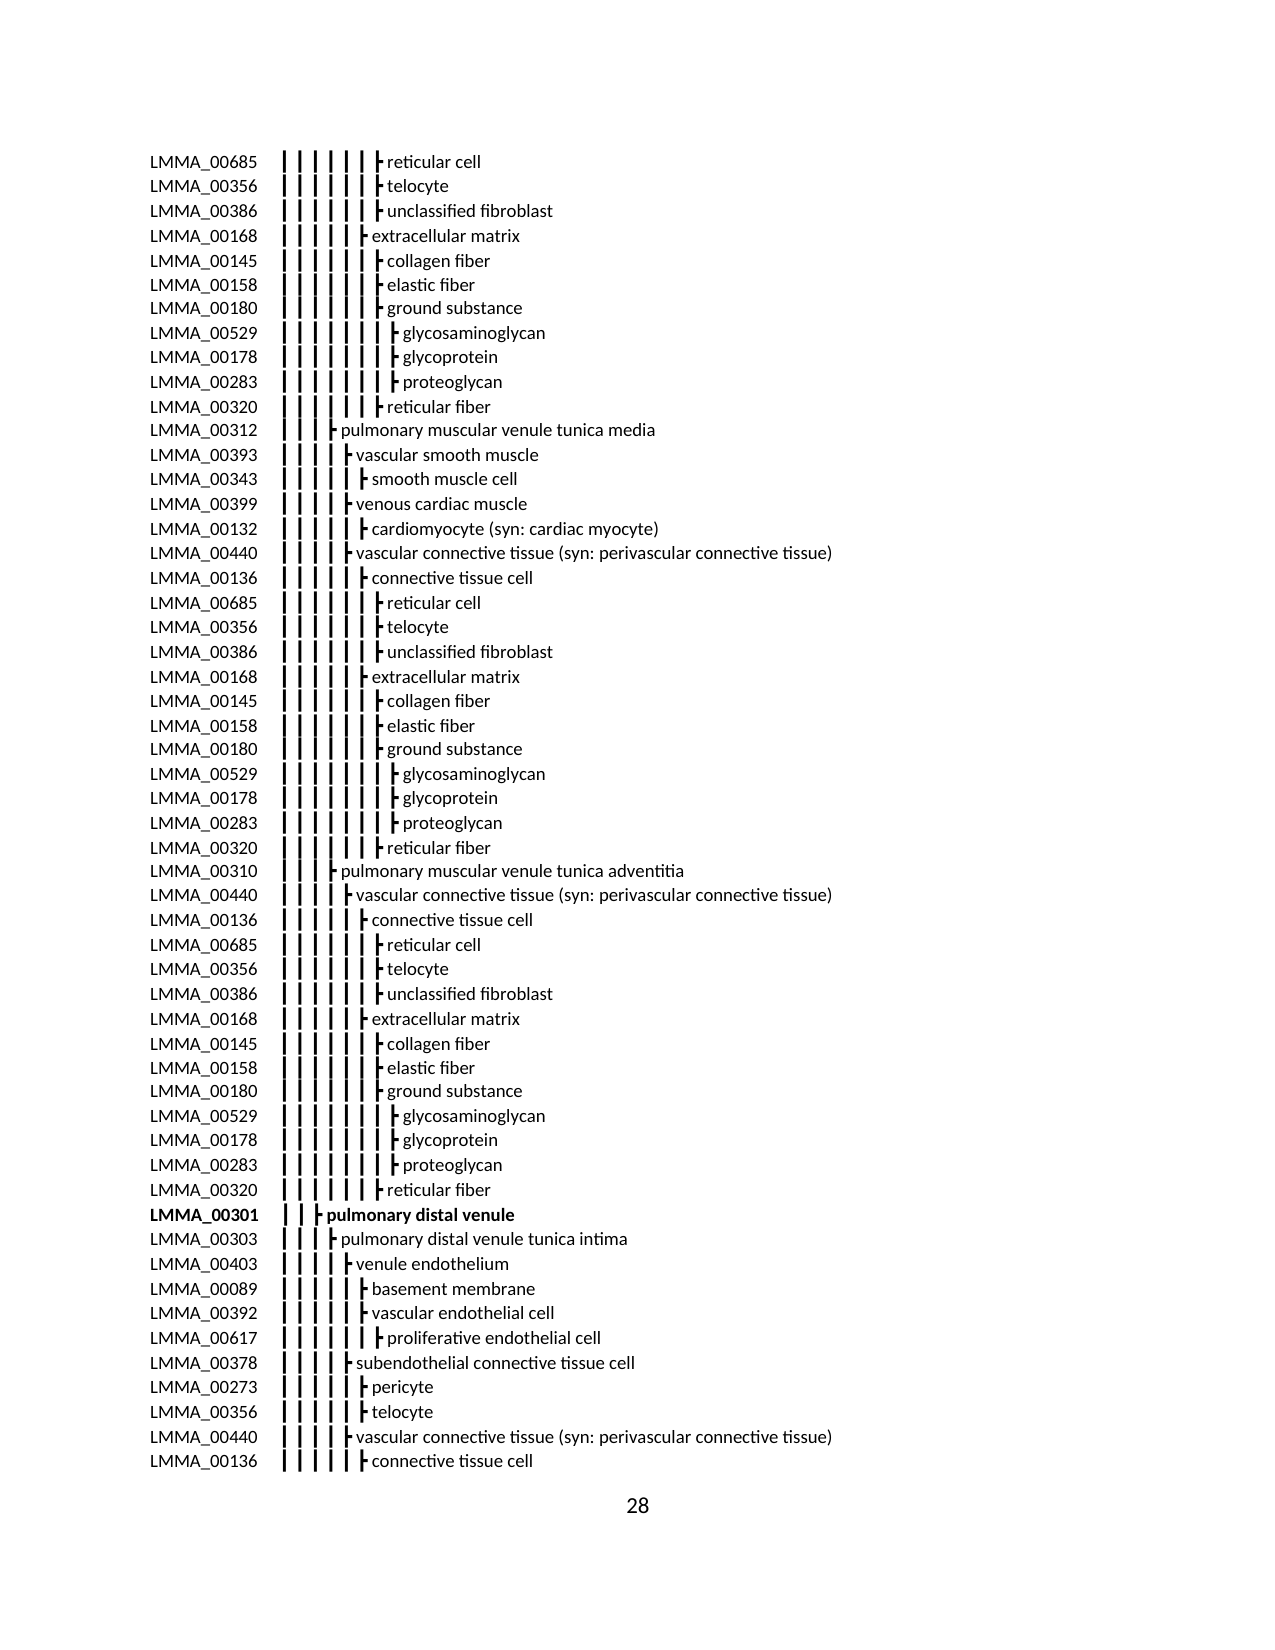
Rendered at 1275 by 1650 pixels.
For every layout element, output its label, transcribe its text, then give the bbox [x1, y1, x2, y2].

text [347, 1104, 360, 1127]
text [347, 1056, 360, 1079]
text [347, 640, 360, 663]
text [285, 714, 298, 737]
text LMMA_00301 ┃ ┃ ┣ pulmonary distal venule [150, 1203, 284, 1226]
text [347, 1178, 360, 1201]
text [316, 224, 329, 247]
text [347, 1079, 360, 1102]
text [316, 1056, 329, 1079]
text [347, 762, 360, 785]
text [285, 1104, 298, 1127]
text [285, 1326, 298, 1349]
text LMMA_00089 ┃ ┃ ┃ ┃ ┃ ┣ basement membrane [150, 1277, 282, 1300]
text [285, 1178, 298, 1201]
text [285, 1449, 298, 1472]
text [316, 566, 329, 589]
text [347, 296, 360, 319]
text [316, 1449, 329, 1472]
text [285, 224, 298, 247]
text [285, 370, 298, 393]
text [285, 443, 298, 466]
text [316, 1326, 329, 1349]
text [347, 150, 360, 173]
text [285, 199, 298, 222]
text LMMA_00320 ┃ ┃ ┃ ┃ ┃ ┃ ┣ reticular fiber [378, 836, 1125, 859]
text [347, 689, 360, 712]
text LMMA_00403 ┃ ┃ ┃ ┃ ┣ venule endothelium [150, 1252, 282, 1275]
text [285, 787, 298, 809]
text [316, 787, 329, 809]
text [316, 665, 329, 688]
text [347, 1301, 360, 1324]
text LMMA_00320 ┃ ┃ ┃ ┃ ┃ ┃ ┣ reticular fiber [378, 1178, 1125, 1201]
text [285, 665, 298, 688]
text LMMA_00168 ┃ ┃ ┃ ┃ ┃ ┣ extracellular matrix [363, 1007, 1125, 1030]
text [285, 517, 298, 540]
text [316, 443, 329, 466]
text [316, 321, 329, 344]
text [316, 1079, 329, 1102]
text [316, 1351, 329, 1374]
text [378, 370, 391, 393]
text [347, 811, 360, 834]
text LMMA_00386 ┃ ┃ ┃ ┃ ┃ ┃ ┣ unclassified fibroblast [150, 199, 282, 222]
text LMMA_00145 ┃ ┃ ┃ ┃ ┃ ┃ ┣ collagen fiber [378, 1032, 1125, 1054]
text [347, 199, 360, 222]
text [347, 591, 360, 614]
text LMMA_00136 ┃ ┃ ┃ ┃ ┃ ┣ connective tissue cell [150, 1449, 282, 1472]
text LMMA_00168 ┃ ┃ ┃ ┃ ┃ ┣ extracellular matrix [150, 1007, 282, 1030]
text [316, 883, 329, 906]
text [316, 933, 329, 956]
text LMMA_00529 ┃ ┃ ┃ ┃ ┃ ┃ ┃ ┣ glycosaminoglycan [150, 1104, 282, 1127]
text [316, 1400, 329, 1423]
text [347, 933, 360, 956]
text LMMA_00529 ┃ ┃ ┃ ┃ ┃ ┃ ┃ ┣ glycosaminoglycan [150, 321, 282, 344]
text LMMA_00529 ┃ ┃ ┃ ┃ ┃ ┃ ┃ ┣ glycosaminoglycan [394, 1104, 1125, 1127]
text LMMA_00343 ┃ ┃ ┃ ┃ ┃ ┣ smooth muscle cell [150, 467, 282, 490]
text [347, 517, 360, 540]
text LMMA_00685 ┃ ┃ ┃ ┃ ┃ ┃ ┣ reticular cell [150, 591, 282, 614]
text LMMA_00393 ┃ ┃ ┃ ┃ ┣ vascular smooth muscle [347, 443, 1125, 466]
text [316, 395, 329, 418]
text LMMA_00145 ┃ ┃ ┃ ┃ ┃ ┃ ┣ collagen fiber [150, 249, 282, 272]
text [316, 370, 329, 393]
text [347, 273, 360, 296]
text LMMA_00136 ┃ ┃ ┃ ┃ ┃ ┣ connective tissue cell [363, 908, 1125, 931]
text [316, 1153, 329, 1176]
text LMMA_00283 ┃ ┃ ┃ ┃ ┃ ┃ ┃ ┣ proteoglycan [394, 811, 1125, 834]
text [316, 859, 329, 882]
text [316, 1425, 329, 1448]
text LMMA_00440 ┃ ┃ ┃ ┃ ┣ vascular connective tissue (syn: perivascular connective tissue) [347, 883, 1125, 906]
text LMMA_00386 ┃ ┃ ┃ ┃ ┃ ┃ ┣ unclassified fibroblast [378, 982, 1125, 1005]
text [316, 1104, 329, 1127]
text LMMA_00343 ┃ ┃ ┃ ┃ ┃ ┣ smooth muscle cell [363, 467, 1125, 490]
text LMMA_00685 ┃ ┃ ┃ ┃ ┃ ┃ ┣ reticular cell [150, 933, 282, 956]
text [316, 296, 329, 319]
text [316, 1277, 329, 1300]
text LMMA_00136 ┃ ┃ ┃ ┃ ┃ ┣ connective tissue cell [363, 1449, 1125, 1472]
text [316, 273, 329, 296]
text LMMA_00301 ┃ ┃ ┣ pulmonary distal venule [318, 1203, 1125, 1226]
text LMMA_00320 ┃ ┃ ┃ ┃ ┃ ┃ ┣ reticular fiber [150, 1178, 282, 1201]
text LMMA_00283 ┃ ┃ ┃ ┃ ┃ ┃ ┃ ┣ proteoglycan [150, 370, 282, 393]
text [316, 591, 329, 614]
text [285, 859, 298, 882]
text LMMA_00178 ┃ ┃ ┃ ┃ ┃ ┃ ┃ ┣ glycoprotein [150, 1129, 1125, 1152]
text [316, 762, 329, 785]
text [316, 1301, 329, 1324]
text LMMA_00320 ┃ ┃ ┃ ┃ ┃ ┃ ┣ reticular fiber [150, 836, 282, 859]
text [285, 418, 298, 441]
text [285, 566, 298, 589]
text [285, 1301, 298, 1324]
text LMMA_00378 ┃ ┃ ┃ ┃ ┣ subendothelial connective tissue cell [347, 1351, 1125, 1374]
text LMMA_00158 ┃ ┃ ┃ ┃ ┃ ┃ ┣ elastic fiber [378, 273, 1125, 296]
text LMMA_00178 ┃ ┃ ┃ ┃ ┃ ┃ ┃ ┣ glycoprotein [394, 787, 1125, 809]
text LMMA_00386 ┃ ┃ ┃ ┃ ┃ ┃ ┣ unclassified fibroblast [378, 199, 1125, 222]
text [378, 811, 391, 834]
text LMMA_00320 ┃ ┃ ┃ ┃ ┃ ┃ ┣ reticular fiber [378, 395, 1125, 418]
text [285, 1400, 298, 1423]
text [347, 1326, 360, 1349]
text LMMA_00145 ┃ ┃ ┃ ┃ ┃ ┃ ┣ collagen fiber [150, 1032, 282, 1054]
text LMMA_00283 ┃ ┃ ┃ ┃ ┃ ┃ ┃ ┣ proteoglycan [394, 370, 1125, 393]
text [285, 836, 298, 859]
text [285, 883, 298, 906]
text LMMA_00529 ┃ ┃ ┃ ┃ ┃ ┃ ┃ ┣ glycosaminoglycan [394, 321, 1125, 344]
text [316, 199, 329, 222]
text LMMA_00393 ┃ ┃ ┃ ┃ ┣ vascular smooth muscle [150, 443, 282, 466]
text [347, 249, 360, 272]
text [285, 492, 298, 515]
text LMMA_00283 ┃ ┃ ┃ ┃ ┃ ┃ ┃ ┣ proteoglycan [394, 1153, 1125, 1176]
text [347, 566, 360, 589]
text LMMA_00310 ┃ ┃ ┃ ┣ pulmonary muscular venule tunica adventitia [332, 859, 1125, 882]
text LMMA_00392 ┃ ┃ ┃ ┃ ┃ ┣ vascular endothelial cell [150, 1301, 282, 1324]
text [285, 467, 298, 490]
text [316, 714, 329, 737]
text LMMA_00132 ┃ ┃ ┃ ┃ ┃ ┣ cardiomyocyte (syn: cardiac myocyte) [363, 517, 1125, 540]
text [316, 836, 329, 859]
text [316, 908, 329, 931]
text LMMA_00180 ┃ ┃ ┃ ┃ ┃ ┃ ┣ ground substance [150, 737, 282, 760]
text LMMA_00145 ┃ ┃ ┃ ┃ ┃ ┃ ┣ collagen fiber [378, 689, 1125, 712]
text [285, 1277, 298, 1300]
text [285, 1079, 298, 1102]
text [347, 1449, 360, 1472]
text LMMA_00145 ┃ ┃ ┃ ┃ ┃ ┃ ┣ collagen fiber [150, 689, 282, 712]
text LMMA_00168 ┃ ┃ ┃ ┃ ┃ ┣ extracellular matrix [150, 665, 282, 688]
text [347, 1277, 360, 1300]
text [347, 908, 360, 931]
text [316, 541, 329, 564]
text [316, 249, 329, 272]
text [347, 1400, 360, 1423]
text LMMA_00685 ┃ ┃ ┃ ┃ ┃ ┃ ┣ reticular cell [378, 591, 1125, 614]
text LMMA_00168 ┃ ┃ ┃ ┃ ┃ ┣ extracellular matrix [363, 665, 1125, 688]
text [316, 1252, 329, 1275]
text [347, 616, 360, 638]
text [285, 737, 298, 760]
text LMMA_00392 ┃ ┃ ┃ ┃ ┃ ┣ vascular endothelial cell [363, 1301, 1125, 1324]
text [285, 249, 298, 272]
text LMMA_00399 ┃ ┃ ┃ ┃ ┣ venous cardiac muscle [347, 492, 1125, 515]
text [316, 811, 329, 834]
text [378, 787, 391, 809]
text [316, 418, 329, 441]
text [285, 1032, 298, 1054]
text LMMA_00089 ┃ ┃ ┃ ┃ ┃ ┣ basement membrane [363, 1277, 1125, 1300]
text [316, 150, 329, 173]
text LMMA_00136 ┃ ┃ ┃ ┃ ┃ ┣ connective tissue cell [150, 566, 282, 589]
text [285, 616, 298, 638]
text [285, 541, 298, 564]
text LMMA_00529 ┃ ┃ ┃ ┃ ┃ ┃ ┃ ┣ glycosaminoglycan [394, 762, 1125, 785]
text LMMA_00685 ┃ ┃ ┃ ┃ ┃ ┃ ┣ reticular cell [150, 150, 282, 173]
text LMMA_00180 ┃ ┃ ┃ ┃ ┃ ┃ ┣ ground substance [378, 737, 1125, 760]
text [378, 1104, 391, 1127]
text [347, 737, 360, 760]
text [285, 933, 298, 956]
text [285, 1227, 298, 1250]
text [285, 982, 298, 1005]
text LMMA_00168 ┃ ┃ ┃ ┃ ┃ ┣ extracellular matrix [363, 224, 1125, 247]
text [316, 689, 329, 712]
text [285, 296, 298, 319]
text LMMA_00386 ┃ ┃ ┃ ┃ ┃ ┃ ┣ unclassified fibroblast [150, 982, 282, 1005]
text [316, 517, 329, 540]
text LMMA_00168 ┃ ┃ ┃ ┃ ┃ ┣ extracellular matrix [150, 224, 282, 247]
text LMMA_00403 ┃ ┃ ┃ ┃ ┣ venule endothelium [347, 1252, 1125, 1275]
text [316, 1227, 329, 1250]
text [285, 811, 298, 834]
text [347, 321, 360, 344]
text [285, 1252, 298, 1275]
text LMMA_00685 ┃ ┃ ┃ ┃ ┃ ┃ ┣ reticular cell [378, 150, 1125, 173]
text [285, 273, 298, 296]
text LMMA_00158 ┃ ┃ ┃ ┃ ┃ ┃ ┣ elastic fiber [378, 714, 1125, 737]
text LMMA_00356 ┃ ┃ ┃ ┃ ┃ ┃ ┣ telocyte [150, 616, 282, 638]
text LMMA_00158 ┃ ┃ ┃ ┃ ┃ ┃ ┣ elastic fiber [150, 1056, 282, 1079]
text LMMA_00440 ┃ ┃ ┃ ┃ ┣ vascular connective tissue (syn: perivascular connective tissue) [347, 541, 1125, 564]
text LMMA_00178 ┃ ┃ ┃ ┃ ┃ ┃ ┃ ┣ glycoprotein [150, 787, 282, 809]
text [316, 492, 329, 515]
text LMMA_00356 ┃ ┃ ┃ ┃ ┃ ┣ telocyte [150, 1400, 282, 1423]
text LMMA_00312 ┃ ┃ ┃ ┣ pulmonary muscular venule tunica media [332, 418, 1125, 441]
text LMMA_00136 ┃ ┃ ┃ ┃ ┃ ┣ connective tissue cell [363, 566, 1125, 589]
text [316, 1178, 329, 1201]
text LMMA_00158 ┃ ┃ ┃ ┃ ┃ ┃ ┣ elastic fiber [378, 1056, 1125, 1079]
text LMMA_00320 ┃ ┃ ┃ ┃ ┃ ┃ ┣ reticular fiber [150, 395, 282, 418]
text LMMA_00356 ┃ ┃ ┃ ┃ ┃ ┃ ┣ telocyte [378, 616, 1125, 638]
text LMMA_00180 ┃ ┃ ┃ ┃ ┃ ┃ ┣ ground substance [150, 1079, 282, 1102]
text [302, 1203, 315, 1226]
text LMMA_00356 ┃ ┃ ┃ ┃ ┃ ┃ ┣ telocyte [150, 958, 1125, 981]
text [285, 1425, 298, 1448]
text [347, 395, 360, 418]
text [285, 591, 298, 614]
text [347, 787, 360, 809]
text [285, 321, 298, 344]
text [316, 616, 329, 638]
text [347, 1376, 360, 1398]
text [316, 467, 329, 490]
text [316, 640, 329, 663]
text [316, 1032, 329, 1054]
text LMMA_00178 ┃ ┃ ┃ ┃ ┃ ┃ ┃ ┣ glycoprotein [150, 346, 1125, 369]
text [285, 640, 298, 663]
text LMMA_00617 ┃ ┃ ┃ ┃ ┃ ┃ ┣ proliferative endothelial cell [378, 1326, 1125, 1349]
text LMMA_00440 ┃ ┃ ┃ ┃ ┣ vascular connective tissue (syn: perivascular connective tissue) [347, 1425, 1125, 1448]
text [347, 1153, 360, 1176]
text LMMA_00386 ┃ ┃ ┃ ┃ ┃ ┃ ┣ unclassified fibroblast [378, 640, 1125, 663]
text LMMA_00283 ┃ ┃ ┃ ┃ ┃ ┃ ┃ ┣ proteoglycan [150, 811, 282, 834]
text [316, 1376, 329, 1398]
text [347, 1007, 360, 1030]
text LMMA_00303 ┃ ┃ ┃ ┣ pulmonary distal venule tunica intima [332, 1227, 1125, 1250]
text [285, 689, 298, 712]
text LMMA_00356 ┃ ┃ ┃ ┃ ┃ ┣ telocyte [363, 1400, 1125, 1423]
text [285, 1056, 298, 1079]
text LMMA_00145 ┃ ┃ ┃ ┃ ┃ ┃ ┣ collagen fiber [378, 249, 1125, 272]
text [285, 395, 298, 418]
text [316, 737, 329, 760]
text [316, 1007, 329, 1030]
text LMMA_00685 ┃ ┃ ┃ ┃ ┃ ┃ ┣ reticular cell [378, 933, 1125, 956]
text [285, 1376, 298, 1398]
text LMMA_00158 ┃ ┃ ┃ ┃ ┃ ┃ ┣ elastic fiber [150, 714, 282, 737]
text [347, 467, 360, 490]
text LMMA_00158 ┃ ┃ ┃ ┃ ┃ ┃ ┣ elastic fiber [150, 273, 282, 296]
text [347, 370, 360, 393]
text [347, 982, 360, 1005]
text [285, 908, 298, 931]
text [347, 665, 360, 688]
text LMMA_00283 ┃ ┃ ┃ ┃ ┃ ┃ ┃ ┣ proteoglycan [150, 1153, 282, 1176]
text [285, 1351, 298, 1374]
text LMMA_00273 ┃ ┃ ┃ ┃ ┃ ┣ pericyte [150, 1376, 282, 1398]
text LMMA_00180 ┃ ┃ ┃ ┃ ┃ ┃ ┣ ground substance [378, 296, 1125, 319]
text LMMA_00386 ┃ ┃ ┃ ┃ ┃ ┃ ┣ unclassified fibroblast [150, 640, 282, 663]
text LMMA_00180 ┃ ┃ ┃ ┃ ┃ ┃ ┣ ground substance [150, 296, 282, 319]
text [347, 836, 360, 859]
text LMMA_00356 ┃ ┃ ┃ ┃ ┃ ┃ ┣ telocyte [150, 175, 1125, 198]
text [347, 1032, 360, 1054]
text LMMA_00180 ┃ ┃ ┃ ┃ ┃ ┃ ┣ ground substance [378, 1079, 1125, 1102]
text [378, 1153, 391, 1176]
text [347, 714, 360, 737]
text LMMA_00273 ┃ ┃ ┃ ┃ ┃ ┣ pericyte [363, 1376, 1125, 1398]
text LMMA_00399 ┃ ┃ ┃ ┃ ┣ venous cardiac muscle [150, 492, 282, 515]
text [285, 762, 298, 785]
text LMMA_00136 ┃ ┃ ┃ ┃ ┃ ┣ connective tissue cell [150, 908, 282, 931]
text LMMA_00529 ┃ ┃ ┃ ┃ ┃ ┃ ┃ ┣ glycosaminoglycan [150, 762, 282, 785]
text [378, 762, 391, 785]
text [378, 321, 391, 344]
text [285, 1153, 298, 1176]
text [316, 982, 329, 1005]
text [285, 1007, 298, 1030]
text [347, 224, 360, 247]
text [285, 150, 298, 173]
